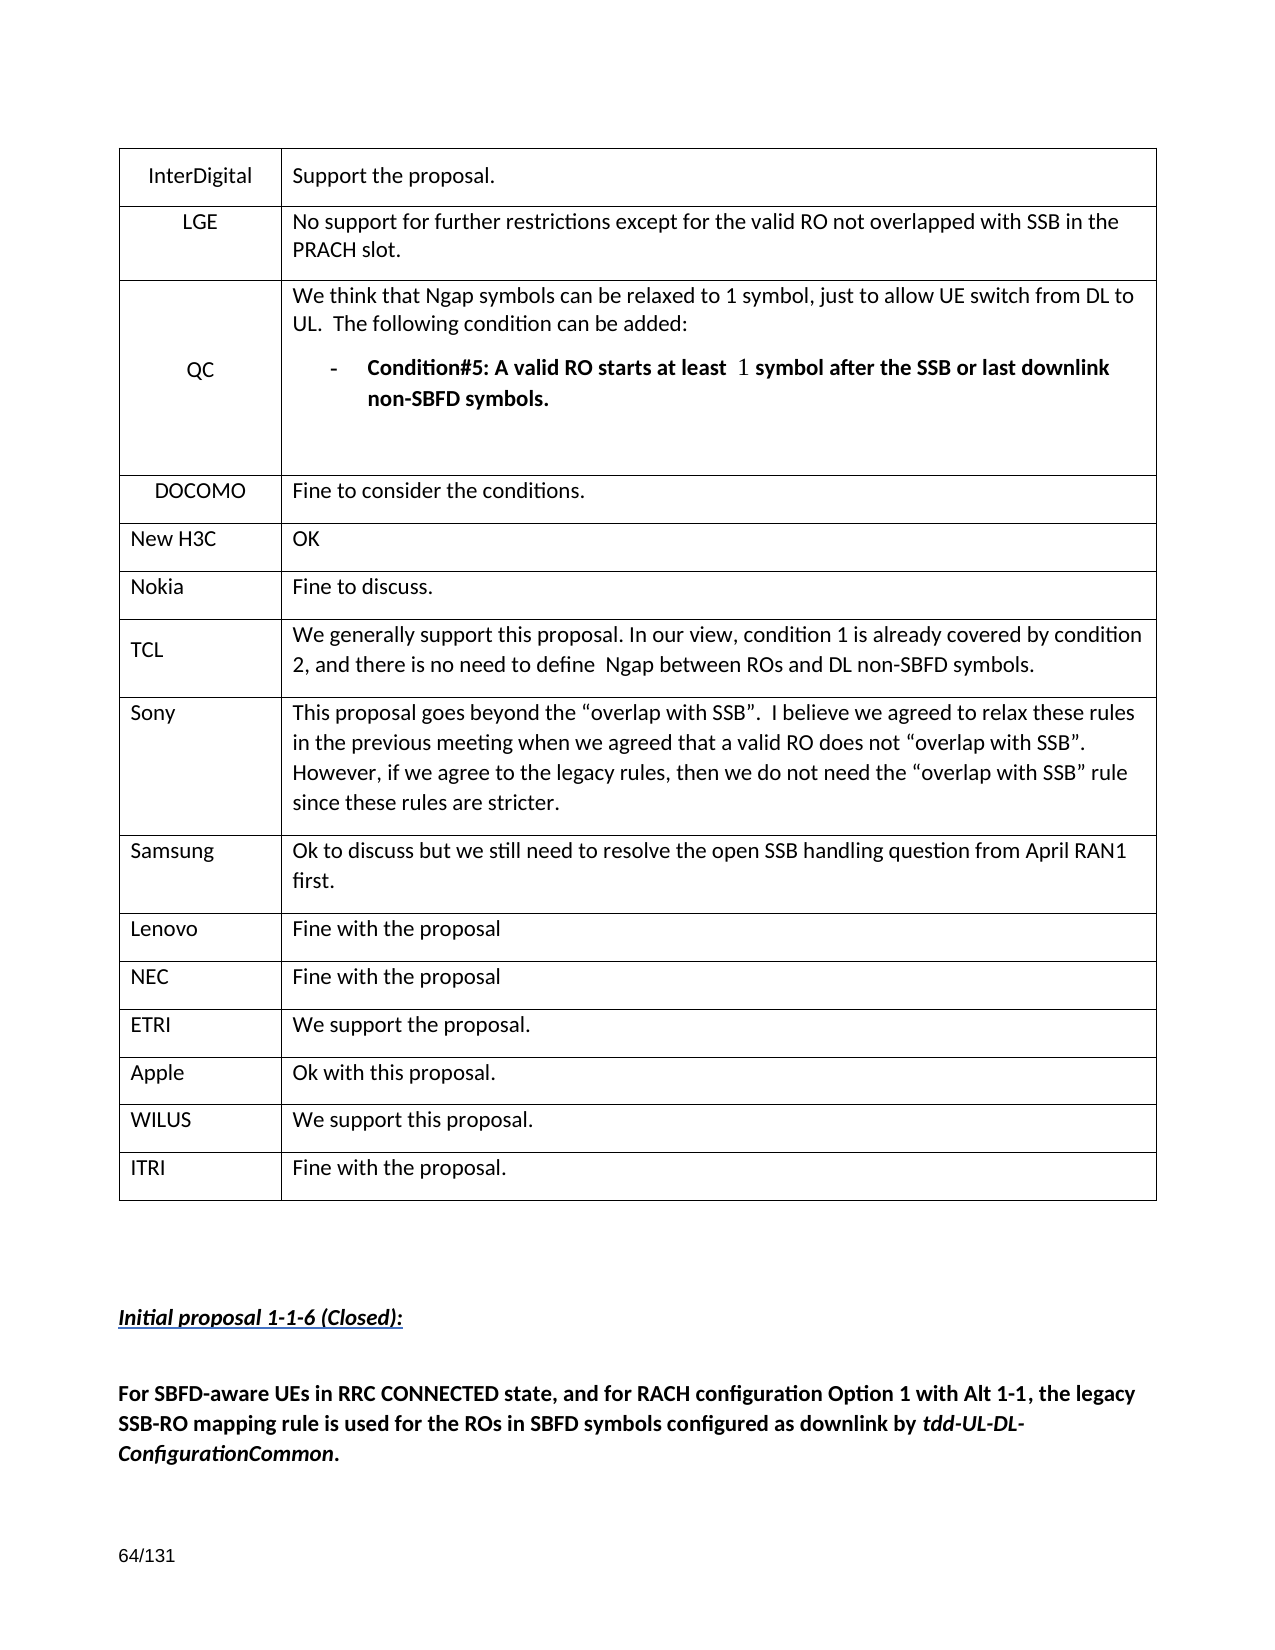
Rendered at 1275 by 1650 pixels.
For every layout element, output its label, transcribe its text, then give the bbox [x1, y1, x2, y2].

table_cell OK [282, 524, 1156, 571]
table_cell InterDigital [120, 149, 281, 206]
table_cell NEC [120, 962, 281, 1009]
table_cell This proposal goes beyond the “overlap with SSB”. I believe we agreed to relax these rules in the previous meeting when we agreed that a valid RO does not “overlap with SSB”. However, if we agree to the legacy rules, then we do not need the “overlap with SSB” rule since these rules are stricter. [282, 698, 1156, 835]
table_cell Nokia [120, 572, 281, 619]
table_cell ETRI [120, 1010, 281, 1057]
table_cell We think that Ngap symbols can be relaxed to 1 symbol, just to allow UE switch from DL to UL. The following condition can be added: Condition#5: A valid RO starts at least symbol after the SSB or last downlink non-SBFD symbols. [282, 281, 1156, 475]
table_cell We support the proposal. [282, 1010, 1156, 1057]
table_cell Apple [120, 1058, 281, 1104]
table_cell Support the proposal. [282, 149, 1156, 206]
table_cell New H3C [120, 524, 281, 571]
table_cell Samsung [120, 836, 281, 913]
table_cell Lenovo [120, 914, 281, 961]
table_cell DOCOMO [120, 476, 281, 523]
table_cell Fine to consider the conditions. [282, 476, 1156, 523]
table_cell Ok to discuss but we still need to resolve the open SSB handling question from April RAN1 first. [282, 836, 1156, 913]
table_cell WILUS [120, 1105, 281, 1152]
table_cell Fine to discuss. [282, 572, 1156, 619]
table_cell Sony [120, 698, 281, 835]
table_cell TCL [120, 620, 281, 697]
table_cell No support for further restrictions except for the valid RO not overlapped with SSB in the PRACH slot. [282, 207, 1156, 280]
table_cell Ok with this proposal. [282, 1058, 1156, 1104]
table_cell We generally support this proposal. In our view, condition 1 is already covered by condition 2, and there is no need to define Ngap between ROs and DL non-SBFD symbols. [282, 620, 1156, 697]
text For SBFD-aware UEs in RRC CONNECTED state, and for RACH configuration Option 1 with Alt 1-1, the legacy SSB-RO mapping rule is used for the ROs in SBFD symbols configured as downlink by tdd-UL-DL-ConfigurationCommon. [118, 1379, 1157, 1467]
table_cell Fine with the proposal [282, 962, 1156, 1009]
table_cell QC [120, 281, 281, 475]
table_cell Fine with the proposal [282, 914, 1156, 961]
table_cell We support this proposal. [282, 1105, 1156, 1152]
table_cell Fine with the proposal. [282, 1153, 1156, 1200]
text Initial proposal 1-1-6 (Closed): [118, 1303, 1157, 1331]
table_cell ITRI [120, 1153, 281, 1200]
table_cell LGE [120, 207, 281, 280]
